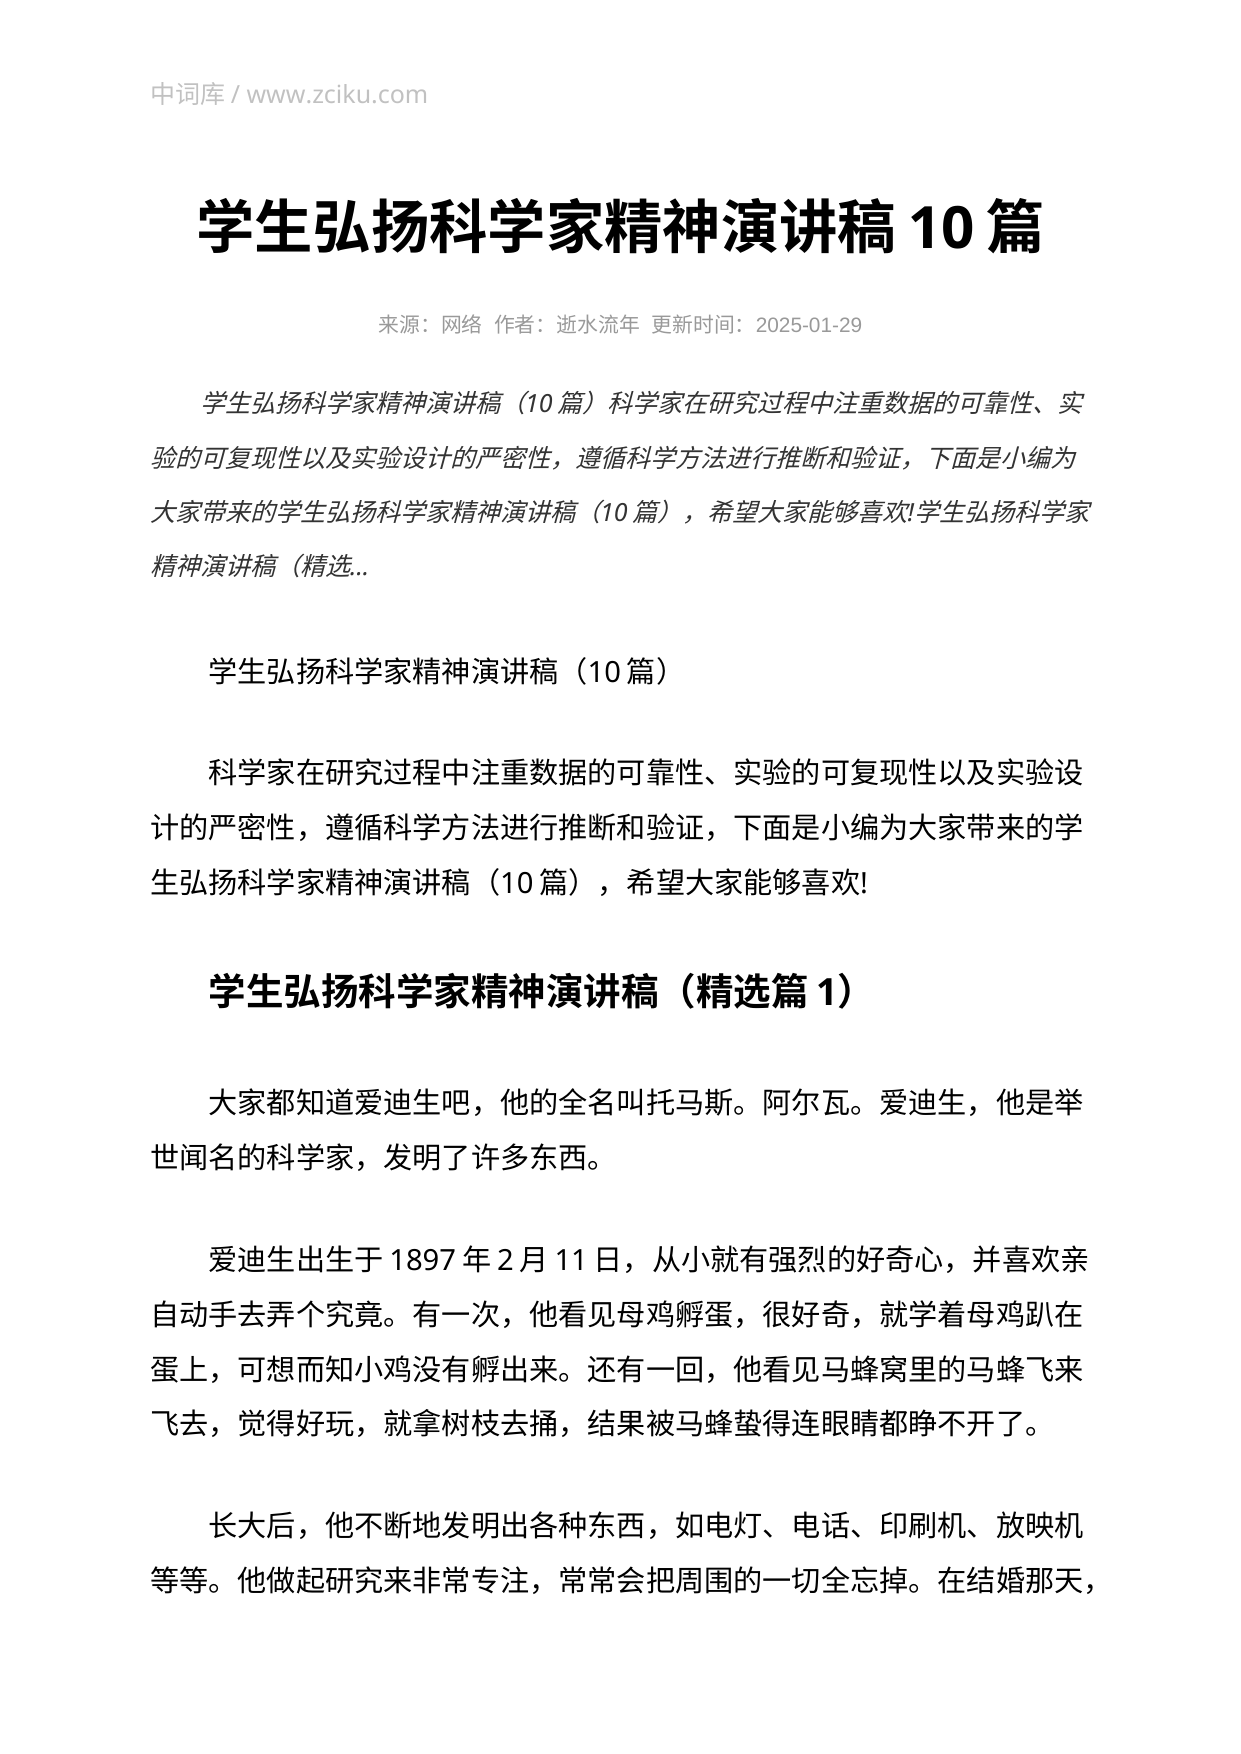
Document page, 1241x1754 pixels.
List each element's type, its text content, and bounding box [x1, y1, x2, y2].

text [150, 1503, 1090, 1600]
text 学生弘扬科学家精神演讲稿（10篇） [150, 648, 1090, 691]
text 爱迪生出生于1897年2月11日，从小就有强烈的好奇心，并喜欢亲自动手去弄个究竟。有一次，他看见母鸡孵蛋，很好奇，就学着母鸡趴在蛋上，可想而知小鸡没有孵出来。还有一回，他看见马蜂窝里的马蜂飞来飞去，觉得好玩，就拿树枝去捅，结果被马蜂蛰得连眼睛都睁不开了。 [150, 1236, 1090, 1443]
text 学生弘扬科学家精神演讲稿（精选篇1） [150, 962, 1090, 1016]
text 学生弘扬科学家精神演讲稿（10篇）科学家在研究过程中注重数据的可靠性、实验的可复现性以及实验设计的严密性，遵循科学方法进行推断和验证，下面是小编为大家带来的学生弘扬科学家精神演讲稿（10篇），希望大家能够喜欢!学生弘扬科学家精神演讲稿（精选... [150, 384, 1090, 583]
text 大家都知道爱迪生吧，他的全名叫托马斯。阿尔瓦。爱迪生，他是举世闻名的科学家，发明了许多东西。 [150, 1079, 1090, 1177]
text 来源：网络 作者：逝水流年 更新时间：2025-01-29 [150, 313, 1090, 337]
subtitle 学生弘扬科学家精神演讲稿10篇 [150, 181, 1090, 266]
text 科学家在研究过程中注重数据的可靠性、实验的可复现性以及实验设计的严密性，遵循科学方法进行推断和验证，下面是小编为大家带来的学生弘扬科学家精神演讲稿（10篇），希望大家能够喜欢! [150, 750, 1090, 902]
